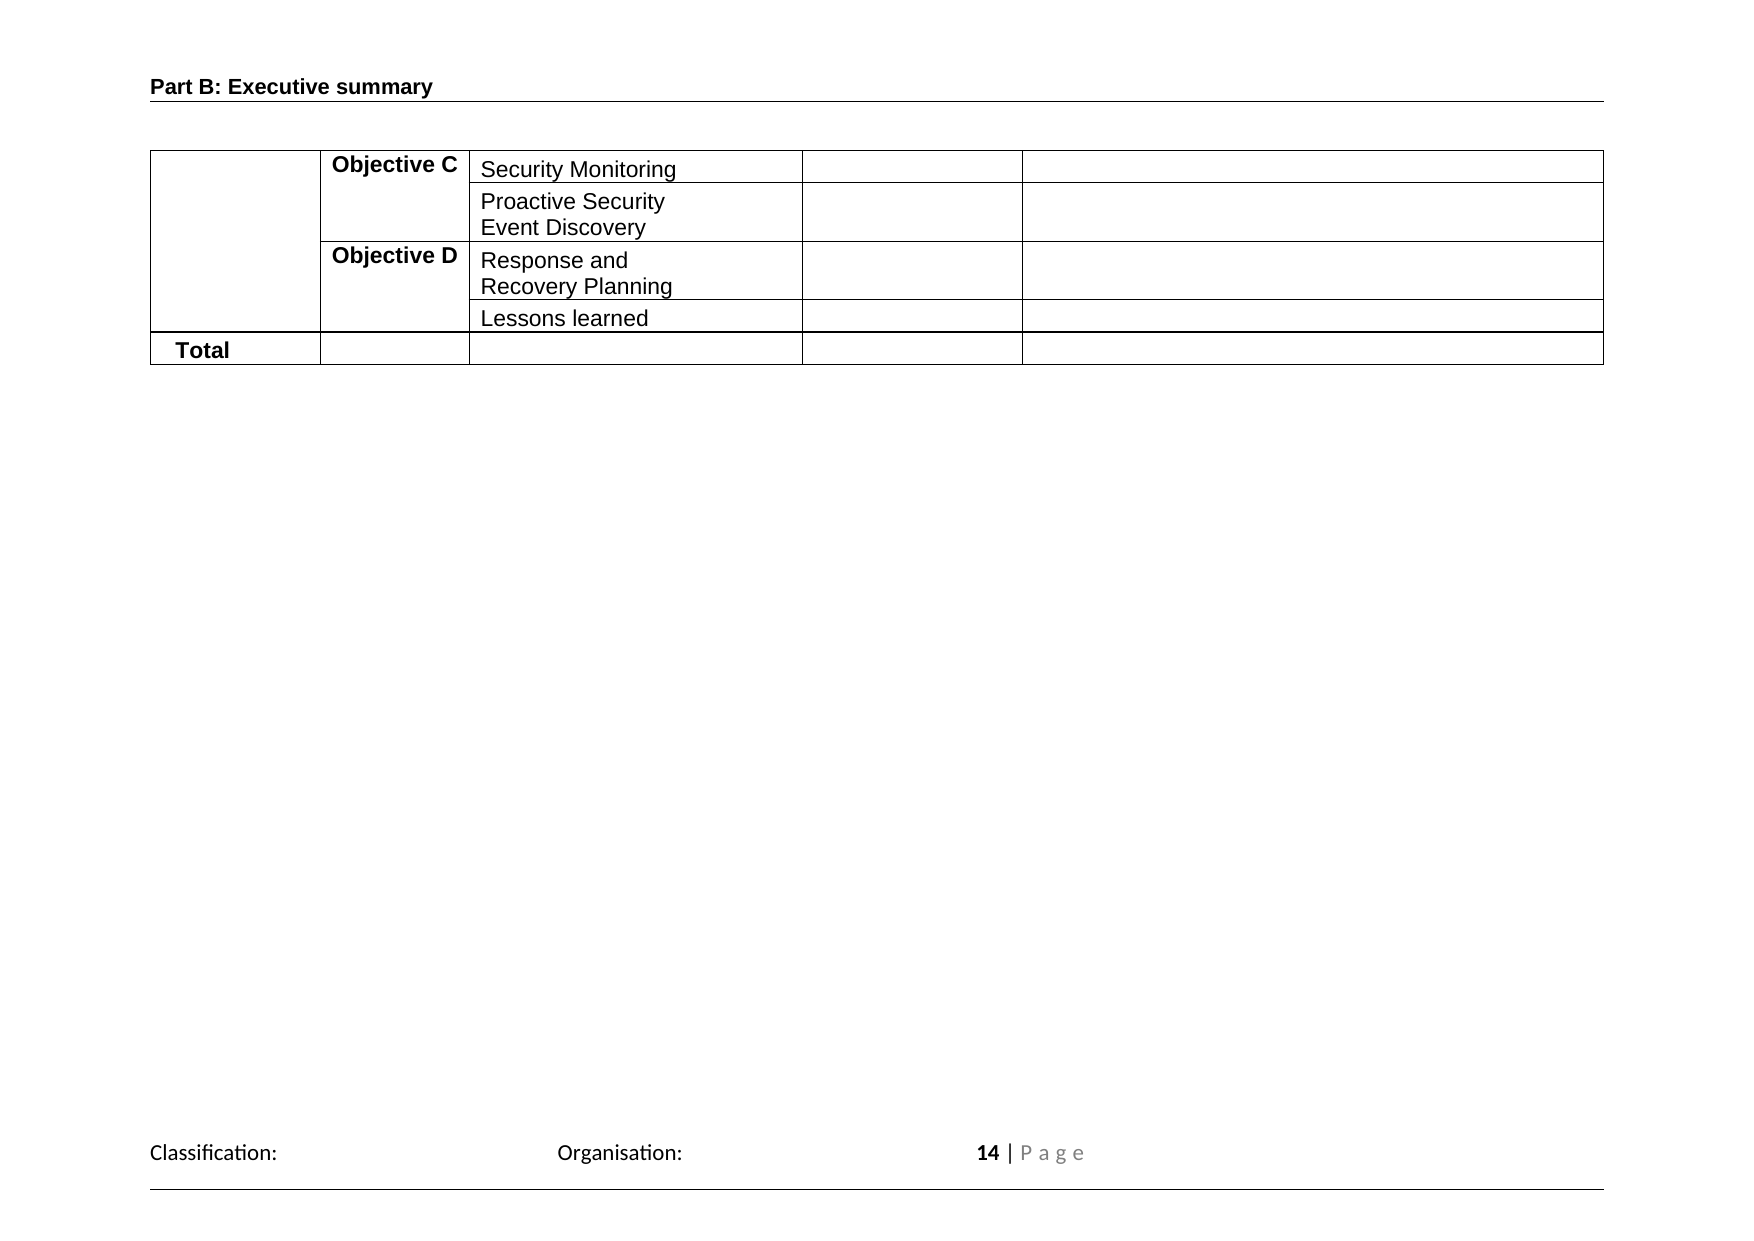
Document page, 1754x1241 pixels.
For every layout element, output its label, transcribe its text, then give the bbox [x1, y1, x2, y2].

table_cell [321, 333, 469, 364]
table_cell [803, 183, 1022, 241]
table_cell [1023, 300, 1603, 331]
table_cell [803, 300, 1022, 331]
table_cell [803, 333, 1022, 364]
table_cell Proactive Security Event Discovery [470, 183, 802, 241]
table_cell Objective C [321, 151, 469, 241]
table_cell [1023, 151, 1603, 182]
table_cell [1023, 242, 1603, 299]
table_cell Lessons learned [470, 300, 802, 331]
table_cell Response and Recovery Planning [470, 242, 802, 299]
table_cell [1023, 183, 1603, 241]
table_cell [1023, 333, 1603, 364]
table_cell Objective D [321, 242, 469, 331]
table_cell Security Monitoring [470, 151, 802, 182]
table_cell Total [151, 333, 320, 364]
table_cell [470, 333, 802, 364]
table_cell [803, 151, 1022, 182]
table_cell [803, 242, 1022, 299]
